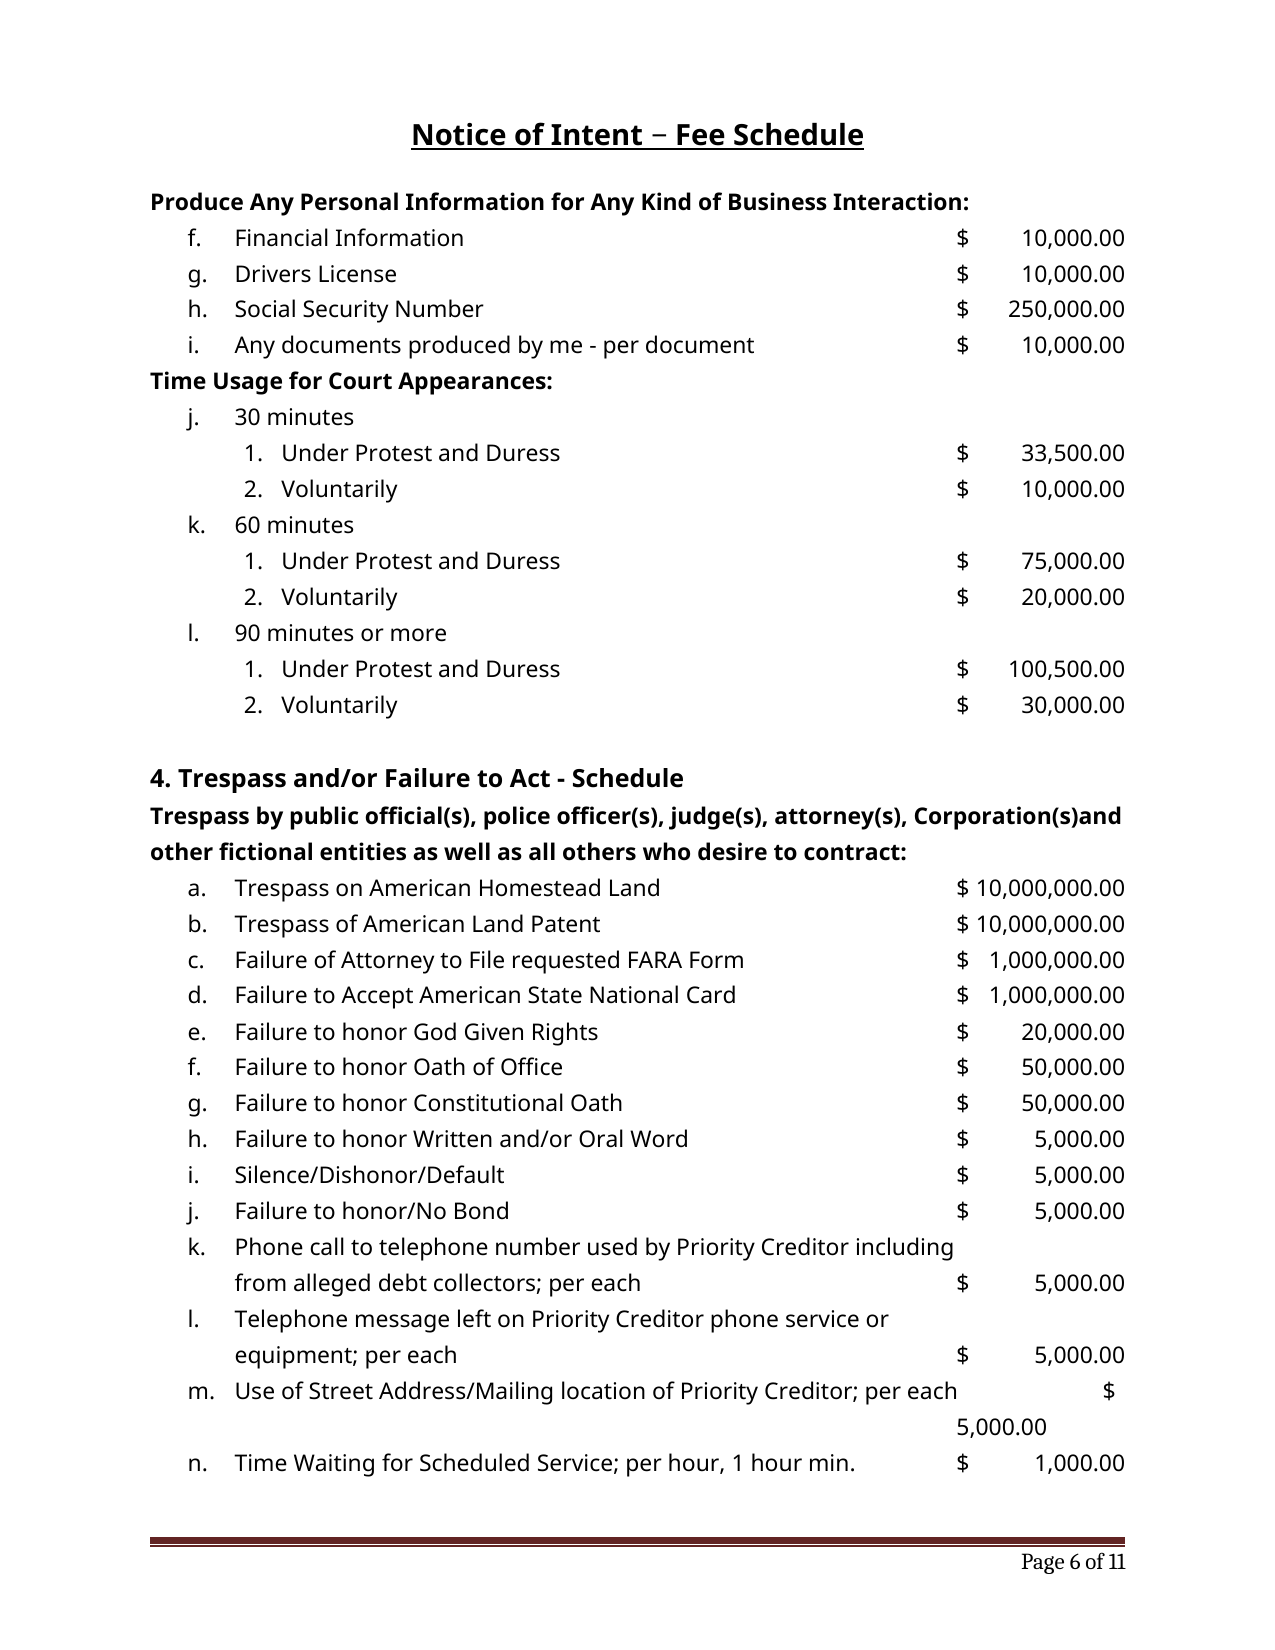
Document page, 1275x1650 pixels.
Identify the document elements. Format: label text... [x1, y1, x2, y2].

text b. Trespass of American Land Patent $ 10,000,000.00 [187, 908, 1125, 939]
text l. 90 minutes or more [187, 617, 1125, 648]
text 4. Trespass and/or Failure to Act - Schedule [150, 761, 1125, 795]
text 2. Voluntarily $ 10,000.00 [244, 473, 1125, 504]
text i. Any documents produced by me - per document $ 10,000.00 [187, 329, 1125, 361]
text g. Drivers License $ 10,000.00 [187, 257, 1125, 289]
text h. Social Security Number $ 250,000.00 [187, 293, 1125, 325]
text c. Failure of Attorney to File requested FARA Form $ 1,000,000.00 [187, 943, 1125, 975]
text d. Failure to Accept American State National Card $ 1,000,000.00 [187, 979, 1125, 1011]
text 2. Voluntarily $ 30,000.00 [244, 689, 1125, 720]
text k. 60 minutes [187, 509, 1125, 540]
text Time Usage for Court Appearances: [150, 365, 1125, 397]
text g. Failure to honor Constitutional Oath $ 50,000.00 [187, 1087, 1125, 1118]
text l. Telephone message left on Priority Creditor phone service or equipment; per each $ 5,000.00 [187, 1303, 1125, 1370]
text Produce Any Personal Information for Any Kind of Business Interaction: [150, 186, 1125, 217]
text k. Phone call to telephone number used by Priority Creditor including from alleged debt collectors; per each $ 5,000.00 [187, 1231, 1125, 1298]
text f. Failure to honor Oath of Office $ 50,000.00 [187, 1051, 1125, 1083]
text a. Trespass on American Homestead Land $ 10,000,000.00 [187, 872, 1125, 903]
text Trespass by public official(s), police officer(s), judge(s), attorney(s), Corporation(s)and other fictional entities as well as all others who desire to contract: [150, 800, 1125, 867]
text f. Financial Information $ 10,000.00 [187, 222, 1125, 253]
text e. Failure to honor God Given Rights $ 20,000.00 [187, 1015, 1125, 1047]
text 1. Under Protest and Duress $ 75,000.00 [244, 545, 1125, 576]
text 1. Under Protest and Duress $ 33,500.00 [244, 437, 1125, 468]
text j. 30 minutes [187, 401, 1125, 432]
text 2. Voluntarily $ 20,000.00 [244, 581, 1125, 612]
text j. Failure to honor/No Bond $ 5,000.00 [187, 1195, 1125, 1226]
text m. Use of Street Address/Mailing location of Priority Creditor; per each $ 5,000.00 [187, 1375, 1125, 1442]
text 1. Under Protest and Duress $ 100,500.00 [244, 653, 1125, 684]
text n. Time Waiting for Scheduled Service; per hour, 1 hour min. $ 1,000.00 [187, 1447, 1125, 1478]
text i. Silence/Dishonor/Default $ 5,000.00 [187, 1159, 1125, 1190]
text h. Failure to honor Written and/or Oral Word $ 5,000.00 [187, 1123, 1125, 1154]
